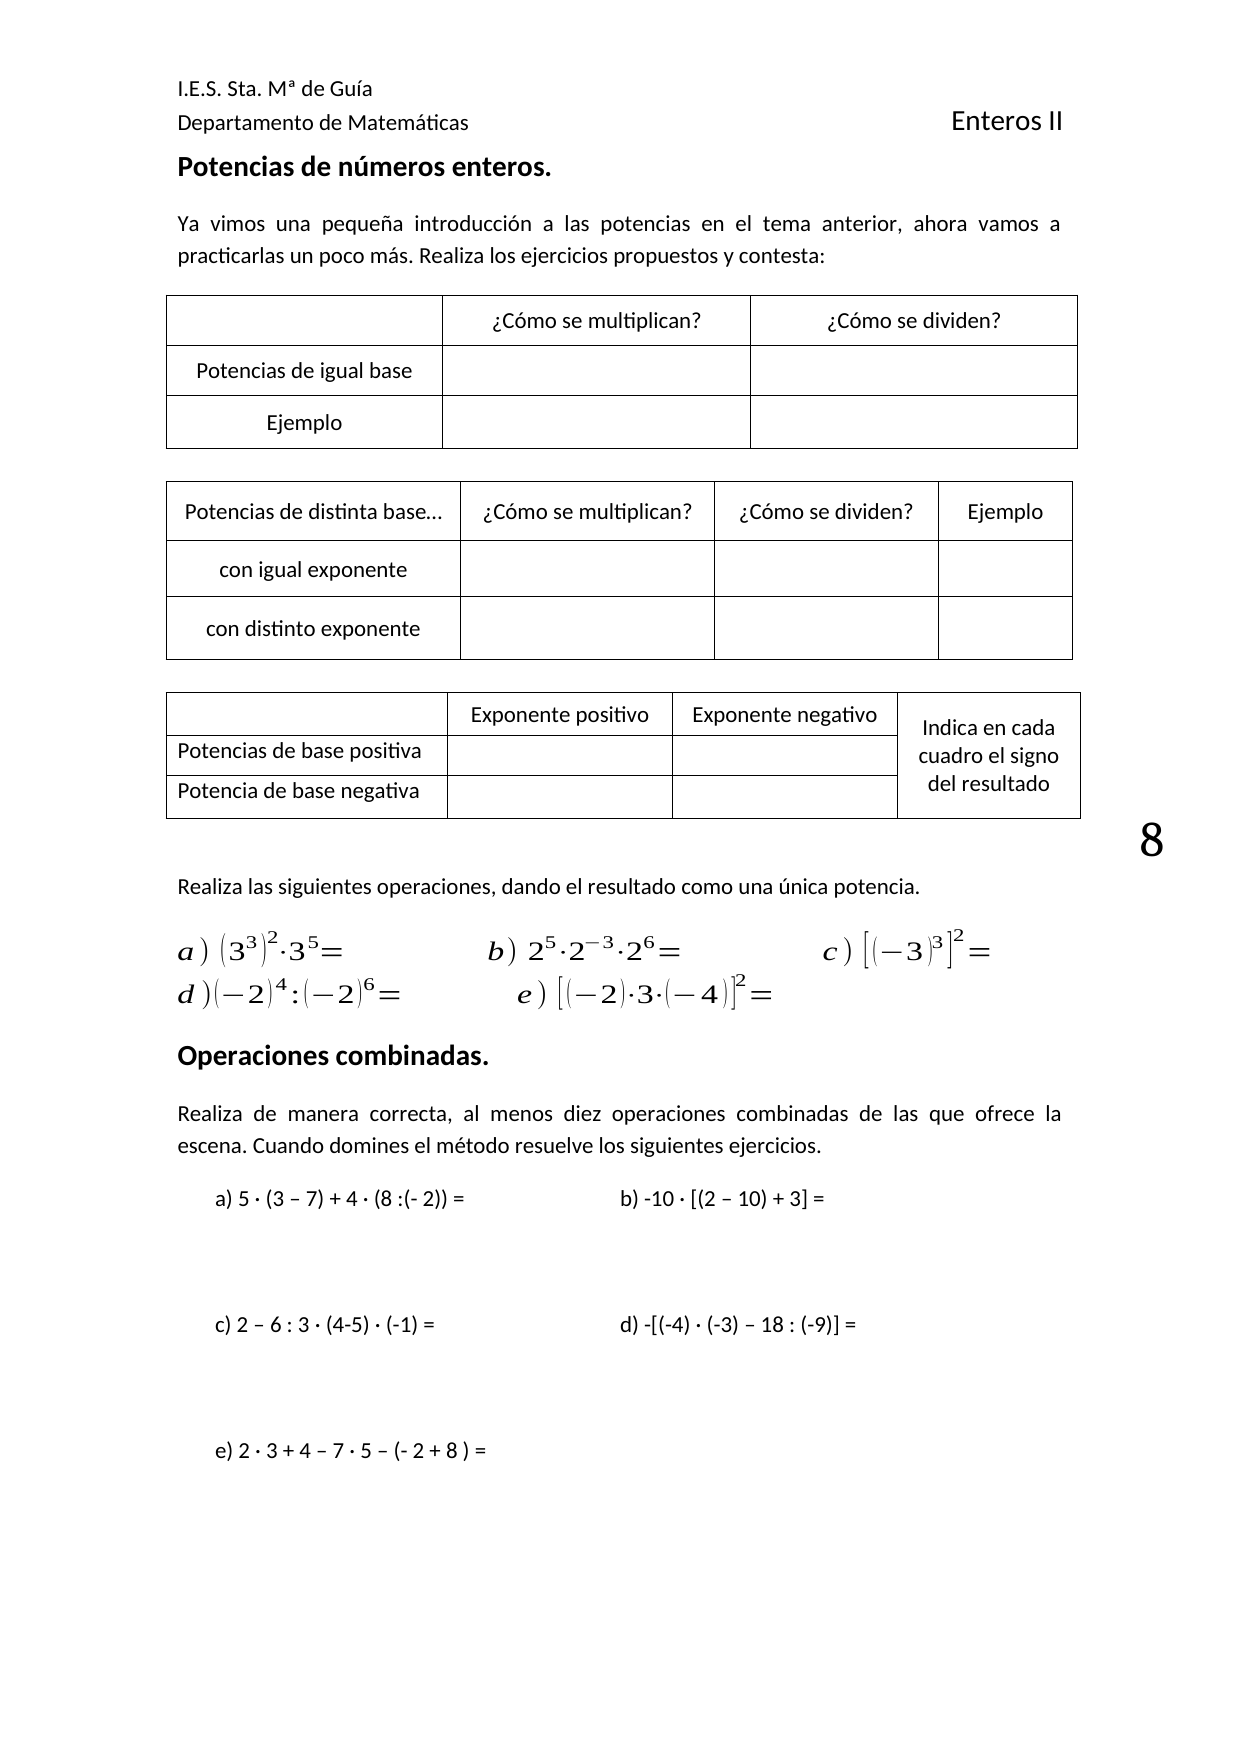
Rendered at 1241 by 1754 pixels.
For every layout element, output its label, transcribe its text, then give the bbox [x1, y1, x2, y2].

table_header Exponente positivo [448, 693, 672, 735]
table_header [167, 296, 442, 345]
table_cell [673, 736, 897, 775]
table_header Exponente negativo [673, 693, 897, 735]
table_cell Ejemplo [167, 396, 442, 448]
table_header ¿Cómo se dividen? [715, 482, 938, 540]
table_cell [443, 396, 750, 448]
table_cell [461, 541, 714, 596]
text Potencias de números enteros. [177, 148, 1063, 183]
table_header [167, 693, 447, 735]
table_cell con distinto exponente [167, 597, 460, 659]
table_cell [443, 346, 750, 395]
text Realiza de manera correcta, al menos diez operaciones combinadas de las que ofrece la escena. Cuando domines el método resuelve los siguientes ejercicios. [177, 1099, 1063, 1159]
table_cell Potencia de base negativa [167, 776, 447, 818]
table_header Ejemplo [939, 482, 1072, 540]
table_cell Potencias de igual base [167, 346, 442, 395]
table_cell [751, 396, 1077, 448]
table_cell Potencias de base positiva [167, 736, 447, 775]
table_cell [715, 541, 938, 596]
table_cell [939, 597, 1072, 659]
table_cell [751, 346, 1077, 395]
table_header Potencias de distinta base… [167, 482, 460, 540]
table_header Indica en cada cuadro el signo del resultado [898, 693, 1080, 818]
text Operaciones combinadas. [177, 1037, 1063, 1073]
table_header ¿Cómo se multiplican? [443, 296, 750, 345]
text Ya vimos una pequeña introducción a las potencias en el tema anterior, ahora vamos a practicarlas un poco más. Realiza los ejercicios propuestos y contesta: [177, 209, 1063, 269]
table_cell [448, 736, 672, 775]
text a) 5 · (3 – 7) + 4 · (8 :(- 2)) = b) -10 · [(2 – 10) + 3] = [215, 1184, 1063, 1212]
table_header ¿Cómo se dividen? [751, 296, 1077, 345]
table_cell [448, 776, 672, 818]
table_cell [673, 776, 897, 818]
table_header ¿Cómo se multiplican? [461, 482, 714, 540]
table_cell [461, 597, 714, 659]
table_cell [939, 541, 1072, 596]
text Realiza las siguientes operaciones, dando el resultado como una única potencia. [177, 872, 1063, 900]
text c) 2 – 6 : 3 · (4-5) · (-1) = d) -[(-4) · (-3) – 18 : (-9)] = [215, 1310, 1063, 1338]
table_cell con igual exponente [167, 541, 460, 596]
text e) 2 · 3 + 4 – 7 · 5 – (- 2 + 8 ) = [215, 1436, 1063, 1464]
table_cell [715, 597, 938, 659]
